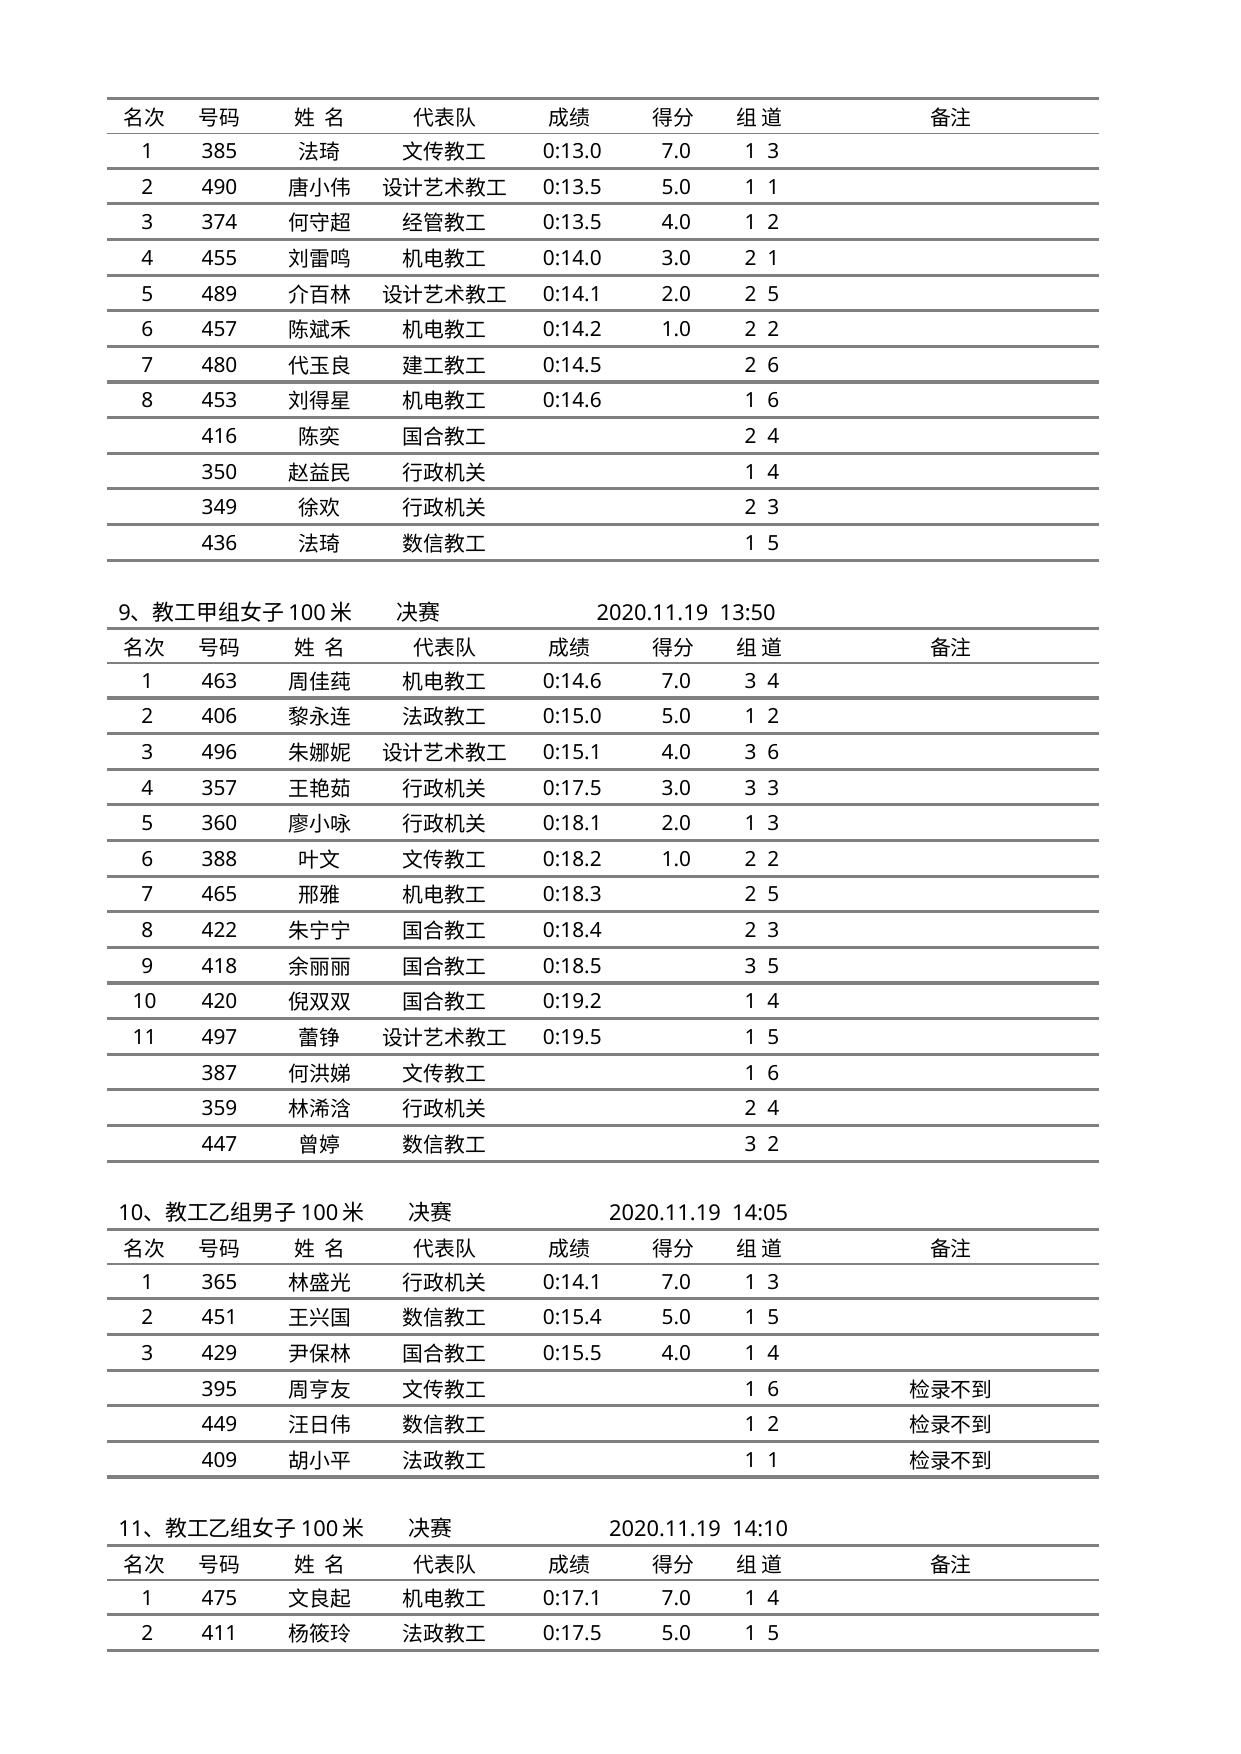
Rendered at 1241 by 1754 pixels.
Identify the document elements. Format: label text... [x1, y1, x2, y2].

table_cell [632, 1443, 715, 1475]
table_cell [803, 985, 1098, 1017]
table_header 得分 [632, 1547, 715, 1579]
table_cell 7.0 [632, 1581, 715, 1613]
table_cell [803, 526, 1098, 558]
table_header 成绩 [507, 100, 632, 133]
table_cell 刘雷鸣 [257, 241, 382, 273]
table_cell 9 [107, 949, 182, 981]
table_cell 文传教工 [382, 1056, 507, 1088]
table_cell 国合教工 [382, 1336, 507, 1368]
table_cell 2 5 [715, 878, 803, 910]
table_cell 国合教工 [382, 985, 507, 1017]
table_cell 411 [182, 1616, 257, 1649]
table_cell 0:14.1 [507, 277, 632, 309]
table_cell 数信教工 [382, 1300, 507, 1333]
table_cell 422 [182, 913, 257, 946]
table_cell 365 [182, 1265, 257, 1297]
table_header 组 道 [715, 100, 803, 133]
table_cell 2 5 [715, 277, 803, 309]
table_cell [107, 1443, 182, 1475]
table_cell 王兴国 [257, 1300, 382, 1333]
table_cell [803, 1020, 1098, 1053]
table_cell 机电教工 [382, 1581, 507, 1613]
table_cell 453 [182, 384, 257, 416]
table_cell 5.0 [632, 700, 715, 732]
table_cell 8 [107, 384, 182, 416]
table_cell 廖小咏 [257, 806, 382, 839]
table_cell 1 2 [715, 700, 803, 732]
table_cell [632, 455, 715, 487]
table_cell [107, 1056, 182, 1088]
table_cell 3 4 [715, 664, 803, 696]
table_header 组 道 [715, 1547, 803, 1579]
table_cell 法政教工 [382, 700, 507, 732]
table_cell 1 4 [715, 1336, 803, 1368]
table_cell 杨筱玲 [257, 1616, 382, 1649]
table_cell [803, 490, 1098, 523]
table_cell [632, 985, 715, 1017]
table_cell [803, 1336, 1098, 1368]
table_cell [632, 348, 715, 380]
table_header 成绩 [507, 1547, 632, 1579]
table_cell [632, 1056, 715, 1088]
table_cell 0:17.5 [507, 771, 632, 803]
table_cell 国合教工 [382, 949, 507, 981]
table_cell 0:18.1 [507, 806, 632, 839]
table_cell 451 [182, 1300, 257, 1333]
table_cell 蕾铮 [257, 1020, 382, 1053]
table_header 得分 [632, 100, 715, 133]
table_cell 7 [107, 348, 182, 380]
table_header 备注 [803, 1547, 1098, 1579]
table_cell 480 [182, 348, 257, 380]
table_cell 349 [182, 490, 257, 523]
table_cell [507, 1407, 632, 1440]
table_cell 1.0 [632, 842, 715, 874]
table_cell [803, 1300, 1098, 1333]
table_cell [803, 134, 1098, 167]
table_cell 0:18.2 [507, 842, 632, 874]
table_cell 4.0 [632, 735, 715, 768]
table_cell [803, 1581, 1098, 1613]
table_header 姓 名 [257, 1547, 382, 1579]
table_cell 409 [182, 1443, 257, 1475]
table_cell [803, 348, 1098, 380]
table_header 成绩 [507, 630, 632, 662]
table_cell [632, 1407, 715, 1440]
table_header 姓 名 [257, 630, 382, 662]
table_cell 2 [107, 170, 182, 202]
table_cell 0:14.6 [507, 664, 632, 696]
table_header 组 道 [715, 630, 803, 662]
table_cell [507, 1372, 632, 1404]
table_cell [803, 913, 1098, 946]
table_cell 国合教工 [382, 913, 507, 946]
text 10、教工乙组男子100米 决赛 2020.11.19 14:05 [118, 1195, 1181, 1228]
table_cell 检录不到 [803, 1407, 1098, 1440]
table_cell 496 [182, 735, 257, 768]
table_cell 2 1 [715, 241, 803, 273]
table_cell 1 [107, 664, 182, 696]
table_cell 机电教工 [382, 312, 507, 345]
table_cell 行政机关 [382, 1091, 507, 1124]
table_cell 尹保林 [257, 1336, 382, 1368]
table_cell [107, 1127, 182, 1159]
table_cell 文良起 [257, 1581, 382, 1613]
table_cell [803, 455, 1098, 487]
table_cell [803, 771, 1098, 803]
table_cell [803, 878, 1098, 910]
table_cell 0:15.5 [507, 1336, 632, 1368]
table_cell 436 [182, 526, 257, 558]
table_cell 法琦 [257, 134, 382, 167]
table_cell 检录不到 [803, 1443, 1098, 1475]
table_cell 行政机关 [382, 806, 507, 839]
table_header 得分 [632, 1231, 715, 1263]
table_cell [632, 1091, 715, 1124]
table_cell 447 [182, 1127, 257, 1159]
table_cell [803, 1091, 1098, 1124]
table_cell 1 5 [715, 1616, 803, 1649]
table_header 备注 [803, 100, 1098, 133]
table_cell 350 [182, 455, 257, 487]
table_cell 2.0 [632, 277, 715, 309]
table_cell 457 [182, 312, 257, 345]
table_cell [632, 878, 715, 910]
table_cell [803, 277, 1098, 309]
table_cell 1 5 [715, 1020, 803, 1053]
table_cell 0:17.1 [507, 1581, 632, 1613]
table_header 姓 名 [257, 1231, 382, 1263]
table_cell 陈奕 [257, 419, 382, 452]
table_cell 1 [107, 1265, 182, 1297]
table_cell 法政教工 [382, 1616, 507, 1649]
table_cell 1 3 [715, 806, 803, 839]
table_cell 数信教工 [382, 1407, 507, 1440]
table_cell 6 [107, 842, 182, 874]
table_cell 3 [107, 1336, 182, 1368]
table_cell 0:13.0 [507, 134, 632, 167]
table_cell [107, 1091, 182, 1124]
table_cell 0:14.6 [507, 384, 632, 416]
table_header 备注 [803, 1231, 1098, 1263]
table_cell 何守超 [257, 205, 382, 238]
table_cell 徐欢 [257, 490, 382, 523]
table_cell 行政机关 [382, 1265, 507, 1297]
text 11、教工乙组女子100米 决赛 2020.11.19 14:10 [118, 1511, 1181, 1543]
table_cell 0:13.5 [507, 170, 632, 202]
table_header 代表队 [382, 630, 507, 662]
table_cell 0:17.5 [507, 1616, 632, 1649]
table_cell 1 3 [715, 1265, 803, 1297]
table_cell 1 5 [715, 1300, 803, 1333]
table_cell [507, 455, 632, 487]
table_cell 463 [182, 664, 257, 696]
table_header 姓 名 [257, 100, 382, 133]
table_cell 1 4 [715, 985, 803, 1017]
table_cell 1 4 [715, 455, 803, 487]
table_cell 5.0 [632, 1300, 715, 1333]
table_cell 国合教工 [382, 419, 507, 452]
table_cell 黎永连 [257, 700, 382, 732]
table_cell 4 [107, 771, 182, 803]
table_header 号码 [182, 100, 257, 133]
table_cell 0:19.5 [507, 1020, 632, 1053]
table_cell 0:14.5 [507, 348, 632, 380]
table_cell [107, 1372, 182, 1404]
table_cell 6 [107, 312, 182, 345]
table_cell 5.0 [632, 170, 715, 202]
table_cell 1 1 [715, 170, 803, 202]
table_cell 2.0 [632, 806, 715, 839]
table_cell 行政机关 [382, 455, 507, 487]
table_header 备注 [803, 630, 1098, 662]
table_cell [803, 806, 1098, 839]
table_cell 数信教工 [382, 526, 507, 558]
table_cell 1.0 [632, 312, 715, 345]
table_cell 406 [182, 700, 257, 732]
table_cell 机电教工 [382, 878, 507, 910]
table_cell 395 [182, 1372, 257, 1404]
table_cell [803, 1127, 1098, 1159]
table_cell 陈斌禾 [257, 312, 382, 345]
table_cell 余丽丽 [257, 949, 382, 981]
table_cell 周亨友 [257, 1372, 382, 1404]
table_cell 赵益民 [257, 455, 382, 487]
table_header 代表队 [382, 1231, 507, 1263]
table_cell 2 4 [715, 1091, 803, 1124]
table_cell [803, 419, 1098, 452]
table_cell [803, 312, 1098, 345]
table_header 名次 [107, 1547, 182, 1579]
table_cell 374 [182, 205, 257, 238]
table_cell 法政教工 [382, 1443, 507, 1475]
table_cell 2 4 [715, 419, 803, 452]
table_cell [632, 1372, 715, 1404]
table_cell 建工教工 [382, 348, 507, 380]
table_cell 机电教工 [382, 384, 507, 416]
table_cell [803, 664, 1098, 696]
table_cell [507, 1056, 632, 1088]
table_cell 1 2 [715, 205, 803, 238]
table_cell [632, 913, 715, 946]
table_cell 0:18.4 [507, 913, 632, 946]
table_cell 3 [107, 735, 182, 768]
table_cell 经管教工 [382, 205, 507, 238]
table_header 名次 [107, 100, 182, 133]
table_cell 设计艺术教工 [382, 170, 507, 202]
table_cell 周佳莼 [257, 664, 382, 696]
table_cell 朱娜妮 [257, 735, 382, 768]
table_cell 360 [182, 806, 257, 839]
text 9、教工甲组女子100米 决赛 2020.11.19 13:50 [118, 594, 1181, 627]
table_cell [507, 526, 632, 558]
table_cell 刘得星 [257, 384, 382, 416]
table_cell [803, 1265, 1098, 1297]
table_cell 文传教工 [382, 842, 507, 874]
table_cell 0:13.5 [507, 205, 632, 238]
table_cell 代玉良 [257, 348, 382, 380]
table_cell 林浠浛 [257, 1091, 382, 1124]
table_cell [507, 419, 632, 452]
table_cell 0:18.5 [507, 949, 632, 981]
table_cell 3 [107, 205, 182, 238]
table_cell 0:14.0 [507, 241, 632, 273]
table_cell 429 [182, 1336, 257, 1368]
table_cell [507, 1443, 632, 1475]
table_cell 1 5 [715, 526, 803, 558]
table_cell 曾婷 [257, 1127, 382, 1159]
table_cell 1 4 [715, 1581, 803, 1613]
table_header 号码 [182, 1547, 257, 1579]
table_cell 7.0 [632, 134, 715, 167]
table_cell [803, 1056, 1098, 1088]
table_cell 10 [107, 985, 182, 1017]
table_header 名次 [107, 1231, 182, 1263]
table_cell 4 [107, 241, 182, 273]
table_cell [803, 735, 1098, 768]
table_cell [803, 1616, 1098, 1649]
table_cell 0:15.0 [507, 700, 632, 732]
table_cell [107, 1407, 182, 1440]
table_cell 5 [107, 277, 182, 309]
table_cell 2 [107, 700, 182, 732]
table_cell 4.0 [632, 205, 715, 238]
table_cell 3.0 [632, 771, 715, 803]
table_cell 357 [182, 771, 257, 803]
table_cell 法琦 [257, 526, 382, 558]
table_cell 465 [182, 878, 257, 910]
table_cell [803, 842, 1098, 874]
table_cell [507, 490, 632, 523]
table_cell 3 3 [715, 771, 803, 803]
table_header 成绩 [507, 1231, 632, 1263]
table_cell 2 2 [715, 312, 803, 345]
table_cell 2 6 [715, 348, 803, 380]
table_cell 王艳茹 [257, 771, 382, 803]
table_cell 475 [182, 1581, 257, 1613]
table_cell 0:18.3 [507, 878, 632, 910]
table_cell 489 [182, 277, 257, 309]
table_cell 3 2 [715, 1127, 803, 1159]
table_cell [507, 1091, 632, 1124]
table_cell 设计艺术教工 [382, 735, 507, 768]
table_cell 0:14.2 [507, 312, 632, 345]
table_cell 朱宁宁 [257, 913, 382, 946]
table_cell 387 [182, 1056, 257, 1088]
table_cell [507, 1127, 632, 1159]
table_cell [632, 419, 715, 452]
table_cell 介百林 [257, 277, 382, 309]
table_cell 7.0 [632, 1265, 715, 1297]
table_cell [632, 526, 715, 558]
table_cell [632, 949, 715, 981]
table_cell [632, 490, 715, 523]
table_cell 机电教工 [382, 241, 507, 273]
table_header 得分 [632, 630, 715, 662]
table_cell 1 3 [715, 134, 803, 167]
table_cell 1 6 [715, 1372, 803, 1404]
table_cell [803, 170, 1098, 202]
table_cell 2 [107, 1616, 182, 1649]
table_header 代表队 [382, 1547, 507, 1579]
table_header 号码 [182, 630, 257, 662]
table_cell 行政机关 [382, 490, 507, 523]
table_cell [803, 241, 1098, 273]
table_cell 1 [107, 134, 182, 167]
table_cell 1 2 [715, 1407, 803, 1440]
table_cell 2 3 [715, 490, 803, 523]
table_cell 4.0 [632, 1336, 715, 1368]
table_cell 文传教工 [382, 1372, 507, 1404]
table_cell [632, 1020, 715, 1053]
table_cell 7.0 [632, 664, 715, 696]
table_cell 7 [107, 878, 182, 910]
table_cell 416 [182, 419, 257, 452]
table_cell 3.0 [632, 241, 715, 273]
table_cell 0:15.1 [507, 735, 632, 768]
table_cell 1 6 [715, 1056, 803, 1088]
table_cell [803, 205, 1098, 238]
table_cell [803, 700, 1098, 732]
table_cell 359 [182, 1091, 257, 1124]
table_cell [803, 949, 1098, 981]
table_cell 2 [107, 1300, 182, 1333]
table_cell 叶文 [257, 842, 382, 874]
table_cell [107, 419, 182, 452]
table_cell 1 [107, 1581, 182, 1613]
table_header 名次 [107, 630, 182, 662]
table_cell 8 [107, 913, 182, 946]
table_cell 3 6 [715, 735, 803, 768]
table_cell 449 [182, 1407, 257, 1440]
table_cell 0:15.4 [507, 1300, 632, 1333]
table_cell 11 [107, 1020, 182, 1053]
table_header 号码 [182, 1231, 257, 1263]
table_cell 0:19.2 [507, 985, 632, 1017]
table_cell [803, 384, 1098, 416]
table_header 代表队 [382, 100, 507, 133]
table_cell 设计艺术教工 [382, 277, 507, 309]
table_cell 490 [182, 170, 257, 202]
table_cell 2 3 [715, 913, 803, 946]
table_cell 何洪娣 [257, 1056, 382, 1088]
table_cell 388 [182, 842, 257, 874]
table_cell 0:14.1 [507, 1265, 632, 1297]
table_cell 5.0 [632, 1616, 715, 1649]
table_header 组 道 [715, 1231, 803, 1263]
table_cell 5 [107, 806, 182, 839]
table_cell 胡小平 [257, 1443, 382, 1475]
table_cell [632, 384, 715, 416]
table_cell 林盛光 [257, 1265, 382, 1297]
table_cell 机电教工 [382, 664, 507, 696]
table_cell 1 1 [715, 1443, 803, 1475]
table_cell 检录不到 [803, 1372, 1098, 1404]
table_cell 385 [182, 134, 257, 167]
table_cell 唐小伟 [257, 170, 382, 202]
table_cell [107, 455, 182, 487]
table_cell 汪日伟 [257, 1407, 382, 1440]
table_cell 邢雅 [257, 878, 382, 910]
table_cell [107, 490, 182, 523]
table_cell 设计艺术教工 [382, 1020, 507, 1053]
table_cell 455 [182, 241, 257, 273]
table_cell 497 [182, 1020, 257, 1053]
table_cell 2 2 [715, 842, 803, 874]
table_cell [632, 1127, 715, 1159]
table_cell 418 [182, 949, 257, 981]
table_cell 行政机关 [382, 771, 507, 803]
table_cell 倪双双 [257, 985, 382, 1017]
table_cell 文传教工 [382, 134, 507, 167]
table_cell 420 [182, 985, 257, 1017]
table_cell 数信教工 [382, 1127, 507, 1159]
table_cell 3 5 [715, 949, 803, 981]
table_cell [107, 526, 182, 558]
table_cell 1 6 [715, 384, 803, 416]
